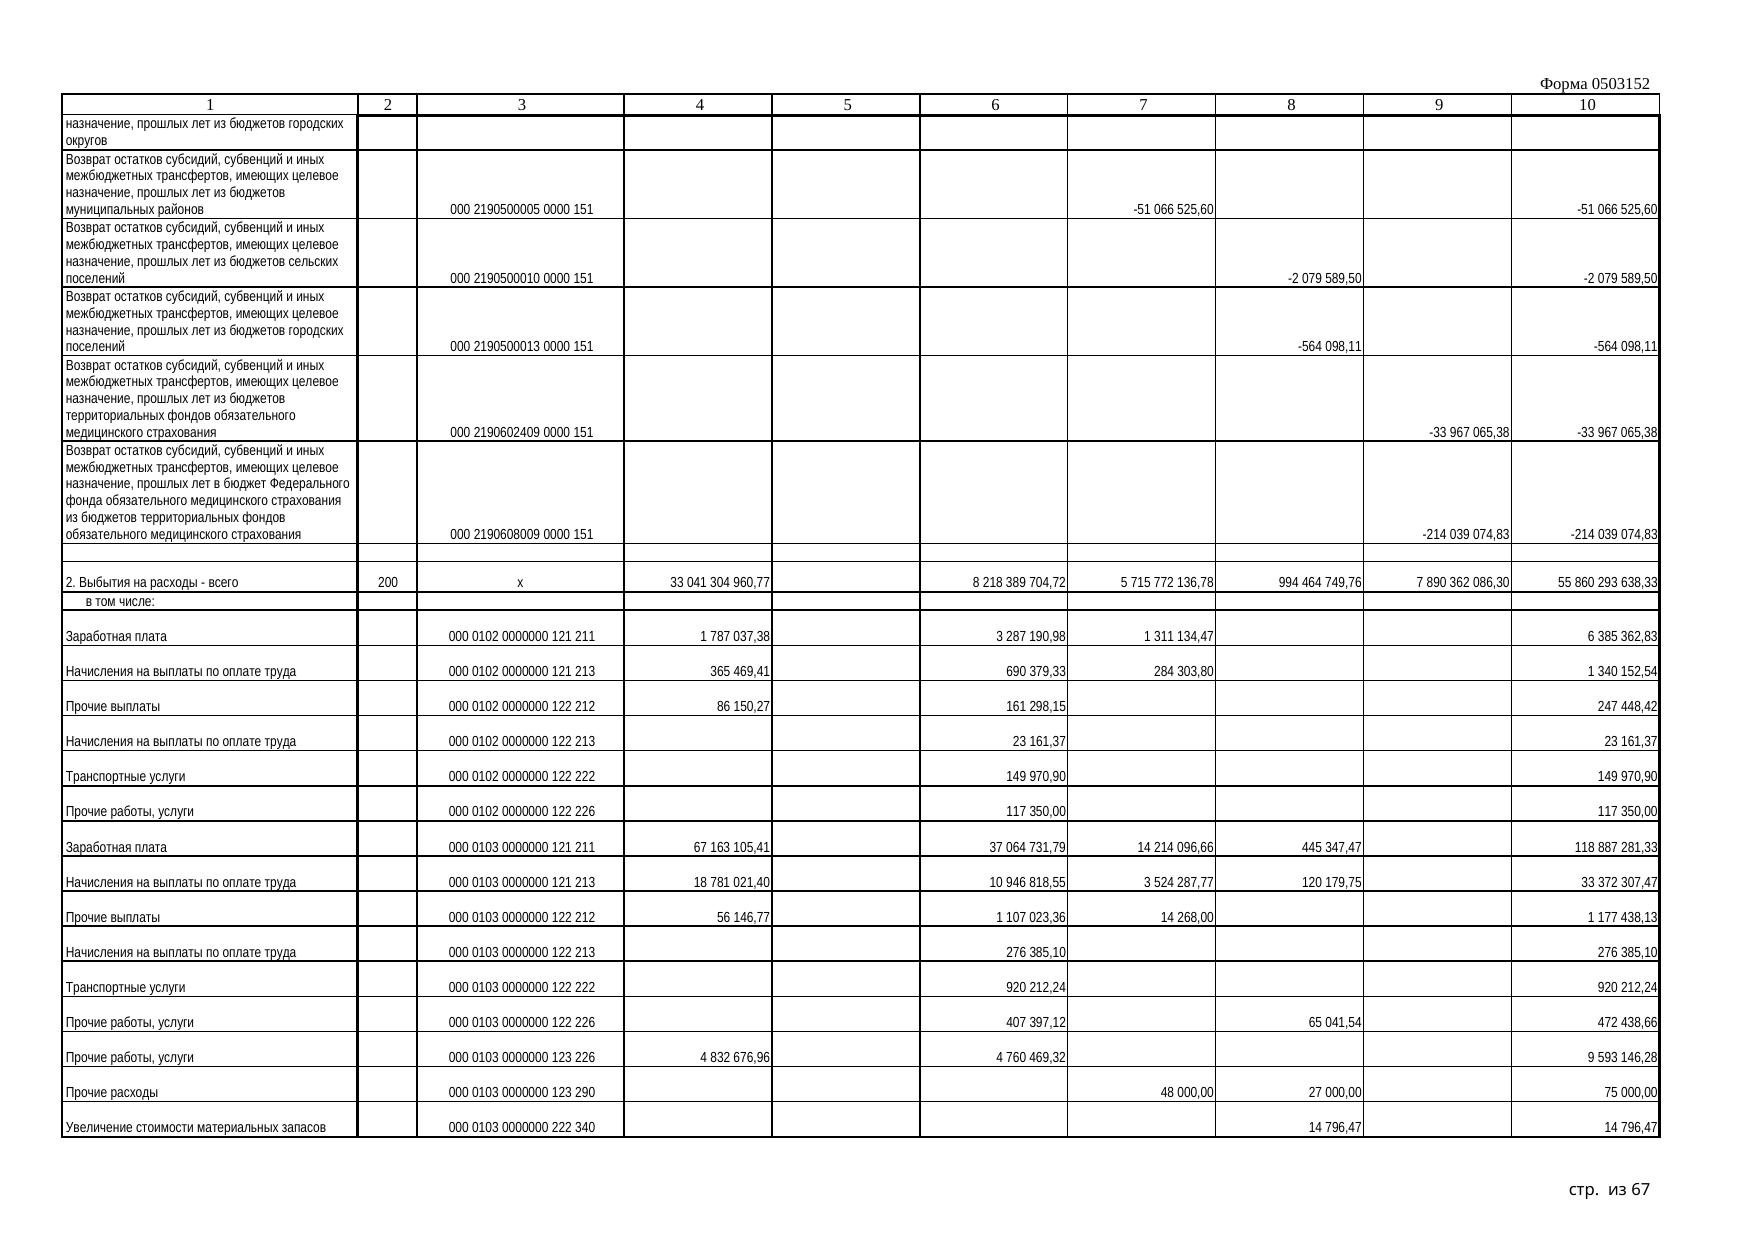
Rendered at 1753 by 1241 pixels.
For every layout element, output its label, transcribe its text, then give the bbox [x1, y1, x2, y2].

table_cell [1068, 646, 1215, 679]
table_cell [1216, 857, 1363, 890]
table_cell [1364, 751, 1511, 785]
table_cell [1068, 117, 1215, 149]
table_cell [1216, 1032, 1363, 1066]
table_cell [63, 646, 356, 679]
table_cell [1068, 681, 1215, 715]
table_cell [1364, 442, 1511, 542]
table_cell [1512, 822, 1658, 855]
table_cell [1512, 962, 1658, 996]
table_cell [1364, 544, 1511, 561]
table_header 9 [1364, 95, 1511, 114]
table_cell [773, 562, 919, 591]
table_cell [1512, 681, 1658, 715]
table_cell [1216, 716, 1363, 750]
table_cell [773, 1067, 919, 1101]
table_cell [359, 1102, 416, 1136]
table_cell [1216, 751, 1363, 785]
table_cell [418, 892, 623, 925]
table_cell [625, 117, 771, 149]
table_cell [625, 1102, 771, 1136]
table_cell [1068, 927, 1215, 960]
table_header 4 [625, 95, 771, 114]
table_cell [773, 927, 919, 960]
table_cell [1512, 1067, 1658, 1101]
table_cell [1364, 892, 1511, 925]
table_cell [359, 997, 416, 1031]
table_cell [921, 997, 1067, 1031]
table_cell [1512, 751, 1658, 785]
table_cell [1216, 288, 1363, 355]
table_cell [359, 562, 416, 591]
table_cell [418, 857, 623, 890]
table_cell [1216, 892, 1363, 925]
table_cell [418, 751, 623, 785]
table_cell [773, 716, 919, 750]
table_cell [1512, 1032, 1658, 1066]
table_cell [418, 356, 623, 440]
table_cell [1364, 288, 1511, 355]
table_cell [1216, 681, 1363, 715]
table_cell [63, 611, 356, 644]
table_header 7 [1068, 95, 1215, 114]
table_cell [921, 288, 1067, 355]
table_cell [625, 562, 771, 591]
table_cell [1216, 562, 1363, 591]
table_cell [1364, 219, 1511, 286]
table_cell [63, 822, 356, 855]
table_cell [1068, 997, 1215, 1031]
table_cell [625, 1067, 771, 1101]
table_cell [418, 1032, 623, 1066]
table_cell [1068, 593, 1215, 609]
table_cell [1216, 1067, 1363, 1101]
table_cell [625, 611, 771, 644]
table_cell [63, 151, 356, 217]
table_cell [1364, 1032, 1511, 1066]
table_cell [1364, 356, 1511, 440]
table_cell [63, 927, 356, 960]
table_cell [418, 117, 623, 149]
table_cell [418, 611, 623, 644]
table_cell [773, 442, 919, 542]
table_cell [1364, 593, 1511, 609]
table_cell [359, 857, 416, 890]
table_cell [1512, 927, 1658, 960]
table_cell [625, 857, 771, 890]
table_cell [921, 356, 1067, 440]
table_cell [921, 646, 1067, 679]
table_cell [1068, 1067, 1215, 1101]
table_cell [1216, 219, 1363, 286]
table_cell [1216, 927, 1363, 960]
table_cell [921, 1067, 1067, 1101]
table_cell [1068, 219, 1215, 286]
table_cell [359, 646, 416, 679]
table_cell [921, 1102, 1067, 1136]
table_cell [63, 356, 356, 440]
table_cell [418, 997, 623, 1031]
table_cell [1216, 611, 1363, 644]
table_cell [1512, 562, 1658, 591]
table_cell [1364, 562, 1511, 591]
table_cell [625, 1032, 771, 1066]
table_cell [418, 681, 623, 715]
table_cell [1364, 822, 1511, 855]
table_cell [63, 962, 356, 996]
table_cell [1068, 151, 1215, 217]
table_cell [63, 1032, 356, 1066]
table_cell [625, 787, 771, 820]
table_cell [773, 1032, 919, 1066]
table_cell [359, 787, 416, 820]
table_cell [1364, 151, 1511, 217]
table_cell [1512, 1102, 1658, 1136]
table_header 10 [1512, 95, 1659, 114]
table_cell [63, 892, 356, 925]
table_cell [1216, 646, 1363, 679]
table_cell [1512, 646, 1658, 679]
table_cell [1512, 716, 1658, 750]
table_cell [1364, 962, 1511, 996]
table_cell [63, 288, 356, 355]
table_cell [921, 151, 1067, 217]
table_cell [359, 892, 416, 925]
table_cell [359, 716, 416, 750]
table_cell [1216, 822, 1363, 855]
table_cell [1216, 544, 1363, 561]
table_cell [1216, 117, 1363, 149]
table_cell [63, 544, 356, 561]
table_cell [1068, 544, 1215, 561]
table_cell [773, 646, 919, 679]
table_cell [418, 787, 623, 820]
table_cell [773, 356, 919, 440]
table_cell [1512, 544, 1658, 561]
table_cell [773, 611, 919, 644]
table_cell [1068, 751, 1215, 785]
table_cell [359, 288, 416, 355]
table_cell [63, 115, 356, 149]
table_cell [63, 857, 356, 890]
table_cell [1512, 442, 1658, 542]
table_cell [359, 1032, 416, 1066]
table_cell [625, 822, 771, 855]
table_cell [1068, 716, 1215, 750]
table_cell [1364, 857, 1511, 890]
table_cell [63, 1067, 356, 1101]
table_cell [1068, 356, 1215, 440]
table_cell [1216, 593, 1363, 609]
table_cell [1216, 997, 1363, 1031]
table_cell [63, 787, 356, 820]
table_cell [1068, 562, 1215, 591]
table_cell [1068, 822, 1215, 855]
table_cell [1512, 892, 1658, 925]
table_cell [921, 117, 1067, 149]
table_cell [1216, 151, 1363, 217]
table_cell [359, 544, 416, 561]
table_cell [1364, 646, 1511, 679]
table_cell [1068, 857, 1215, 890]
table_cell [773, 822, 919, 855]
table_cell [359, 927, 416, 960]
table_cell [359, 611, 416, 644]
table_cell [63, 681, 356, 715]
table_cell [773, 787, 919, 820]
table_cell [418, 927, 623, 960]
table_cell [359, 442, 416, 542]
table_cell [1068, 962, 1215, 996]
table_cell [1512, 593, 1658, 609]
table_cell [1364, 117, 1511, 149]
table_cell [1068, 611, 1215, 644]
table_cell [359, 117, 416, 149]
table_header 1 [63, 95, 357, 114]
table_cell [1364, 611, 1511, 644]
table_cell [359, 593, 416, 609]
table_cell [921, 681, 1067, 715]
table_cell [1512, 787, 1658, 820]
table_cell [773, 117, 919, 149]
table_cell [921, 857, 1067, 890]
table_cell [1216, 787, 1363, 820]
table_header 2 [359, 95, 416, 114]
table_header 3 [418, 95, 623, 114]
table_header 5 [773, 95, 919, 114]
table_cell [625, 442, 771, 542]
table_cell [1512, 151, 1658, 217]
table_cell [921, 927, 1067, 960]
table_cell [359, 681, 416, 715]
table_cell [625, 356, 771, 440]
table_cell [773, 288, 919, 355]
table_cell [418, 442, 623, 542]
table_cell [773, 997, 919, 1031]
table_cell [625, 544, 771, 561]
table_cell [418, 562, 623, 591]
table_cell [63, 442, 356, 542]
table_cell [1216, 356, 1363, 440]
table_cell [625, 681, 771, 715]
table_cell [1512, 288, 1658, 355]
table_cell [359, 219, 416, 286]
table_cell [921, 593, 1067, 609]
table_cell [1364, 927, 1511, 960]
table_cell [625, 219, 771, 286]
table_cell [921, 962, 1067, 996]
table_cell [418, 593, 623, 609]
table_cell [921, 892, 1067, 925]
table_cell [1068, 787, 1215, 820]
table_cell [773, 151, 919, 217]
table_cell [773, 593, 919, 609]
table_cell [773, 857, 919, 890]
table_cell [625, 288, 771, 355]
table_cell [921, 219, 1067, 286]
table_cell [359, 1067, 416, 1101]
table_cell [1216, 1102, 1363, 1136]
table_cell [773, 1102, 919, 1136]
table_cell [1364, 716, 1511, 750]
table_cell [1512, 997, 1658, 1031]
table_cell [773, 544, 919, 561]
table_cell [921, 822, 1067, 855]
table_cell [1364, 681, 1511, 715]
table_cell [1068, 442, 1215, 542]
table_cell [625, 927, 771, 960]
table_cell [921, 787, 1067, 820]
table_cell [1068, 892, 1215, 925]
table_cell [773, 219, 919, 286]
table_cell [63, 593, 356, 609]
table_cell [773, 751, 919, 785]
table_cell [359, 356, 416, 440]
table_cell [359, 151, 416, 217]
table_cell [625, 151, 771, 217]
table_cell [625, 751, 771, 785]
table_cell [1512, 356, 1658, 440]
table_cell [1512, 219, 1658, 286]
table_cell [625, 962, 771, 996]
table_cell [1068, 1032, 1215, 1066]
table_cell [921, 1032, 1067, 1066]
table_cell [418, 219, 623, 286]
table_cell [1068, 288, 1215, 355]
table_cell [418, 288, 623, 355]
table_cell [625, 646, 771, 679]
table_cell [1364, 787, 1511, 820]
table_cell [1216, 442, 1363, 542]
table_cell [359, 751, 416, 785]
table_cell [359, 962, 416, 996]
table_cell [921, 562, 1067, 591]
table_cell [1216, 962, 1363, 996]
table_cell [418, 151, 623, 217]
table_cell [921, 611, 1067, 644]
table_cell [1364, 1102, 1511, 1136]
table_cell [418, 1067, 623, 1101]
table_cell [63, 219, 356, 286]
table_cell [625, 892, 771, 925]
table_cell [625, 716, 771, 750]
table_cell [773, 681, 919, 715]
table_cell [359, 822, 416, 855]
table_header 8 [1216, 95, 1363, 114]
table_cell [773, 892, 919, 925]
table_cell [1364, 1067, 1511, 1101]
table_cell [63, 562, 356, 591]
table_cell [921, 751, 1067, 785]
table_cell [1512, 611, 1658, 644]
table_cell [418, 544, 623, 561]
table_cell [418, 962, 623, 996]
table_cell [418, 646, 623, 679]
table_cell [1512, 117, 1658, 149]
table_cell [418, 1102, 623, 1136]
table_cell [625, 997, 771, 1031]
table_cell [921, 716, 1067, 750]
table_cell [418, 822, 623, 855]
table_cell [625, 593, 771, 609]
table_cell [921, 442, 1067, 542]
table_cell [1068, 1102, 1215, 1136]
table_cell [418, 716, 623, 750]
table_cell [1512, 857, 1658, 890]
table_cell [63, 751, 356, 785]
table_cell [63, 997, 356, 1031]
table_header 6 [921, 95, 1067, 114]
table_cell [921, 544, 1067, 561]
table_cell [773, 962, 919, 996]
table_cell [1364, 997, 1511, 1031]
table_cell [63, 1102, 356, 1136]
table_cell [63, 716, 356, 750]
